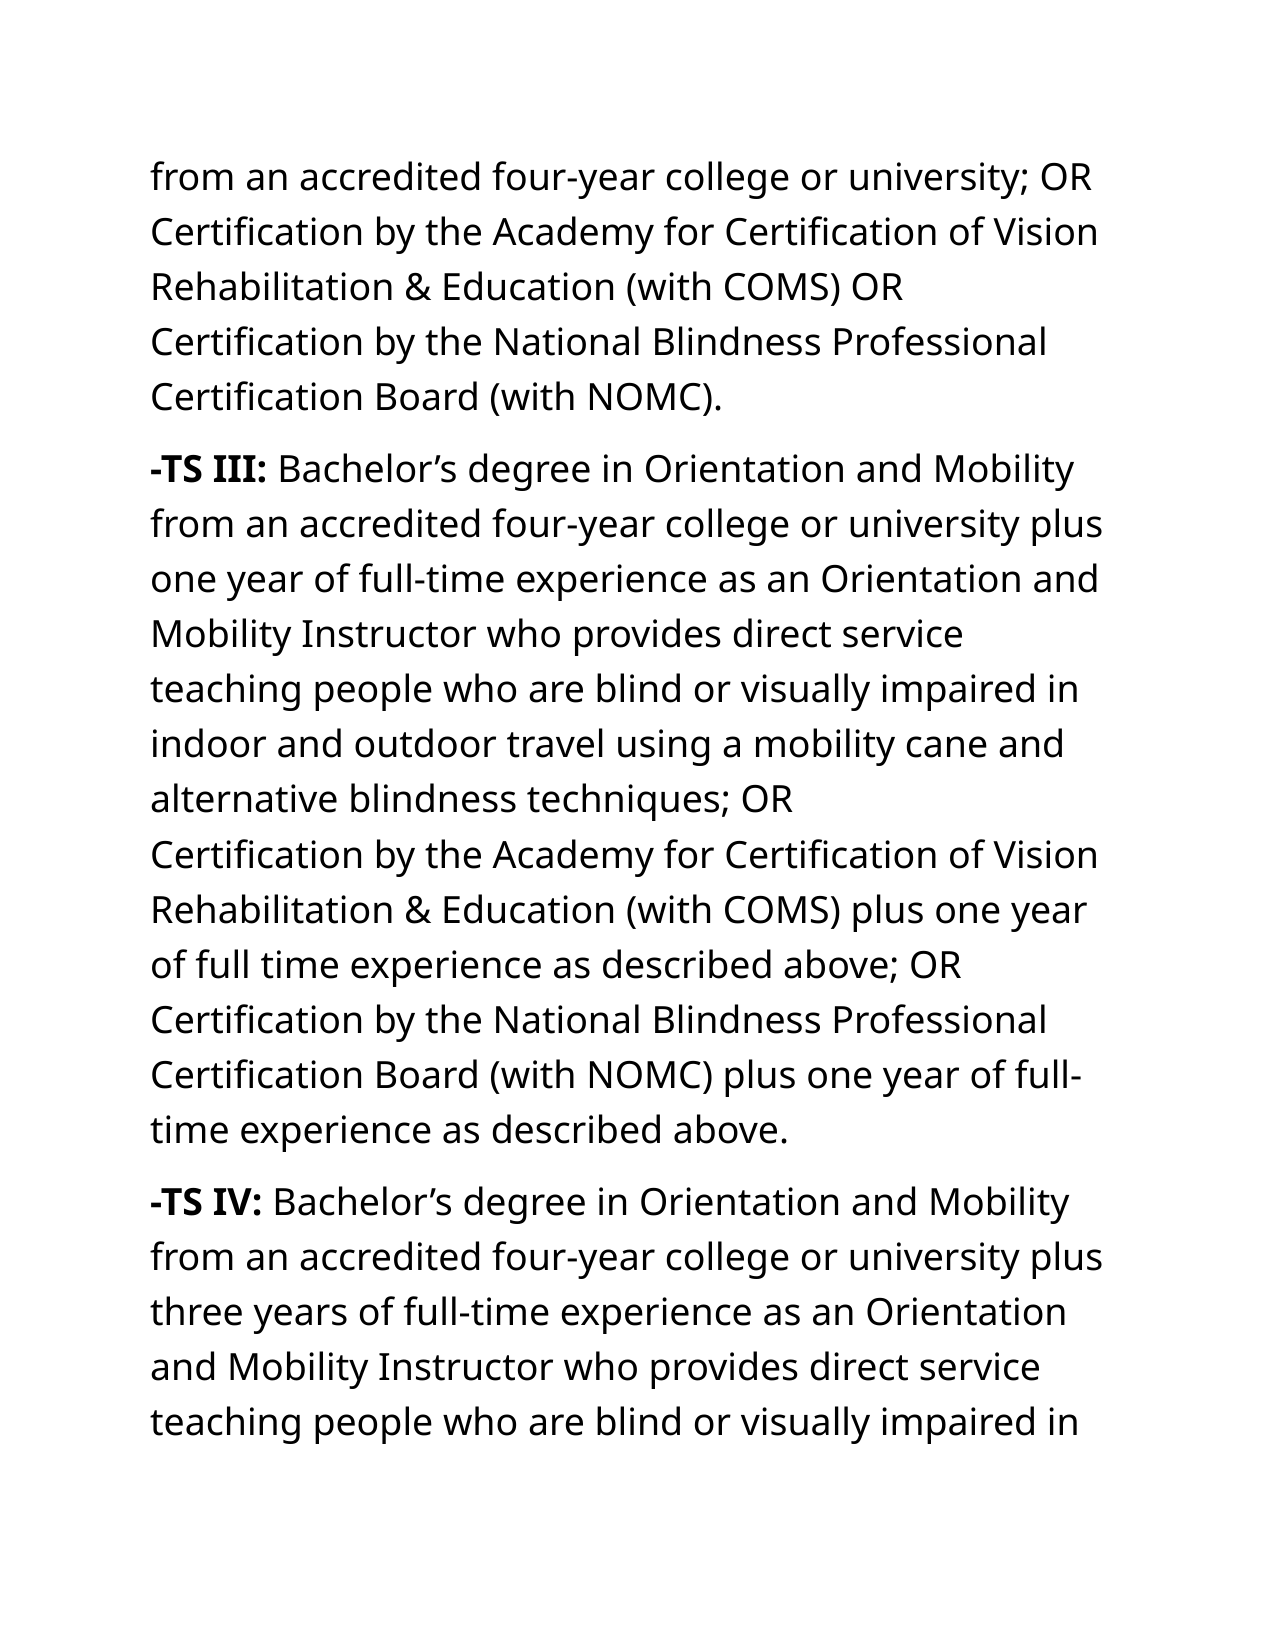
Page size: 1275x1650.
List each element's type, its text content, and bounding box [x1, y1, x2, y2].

text -TS III: Bachelor’s degree in Orientation and Mobility from an accredited four-year college or university plus one year of full-time experience as an Orientation and Mobility Instructor who provides direct service teaching people who are blind or visually impaired in indoor and outdoor travel using a mobility cane and alternative blindness techniques; OR Certification by the Academy for Certification of Vision Rehabilitation & Education (with COMS) plus one year of full time experience as described above; OR Certification by the National Blindness Professional Certification Board (with NOMC) plus one year of full-time experience as described above. [150, 442, 1125, 1154]
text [150, 1175, 1125, 1447]
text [150, 150, 1125, 421]
